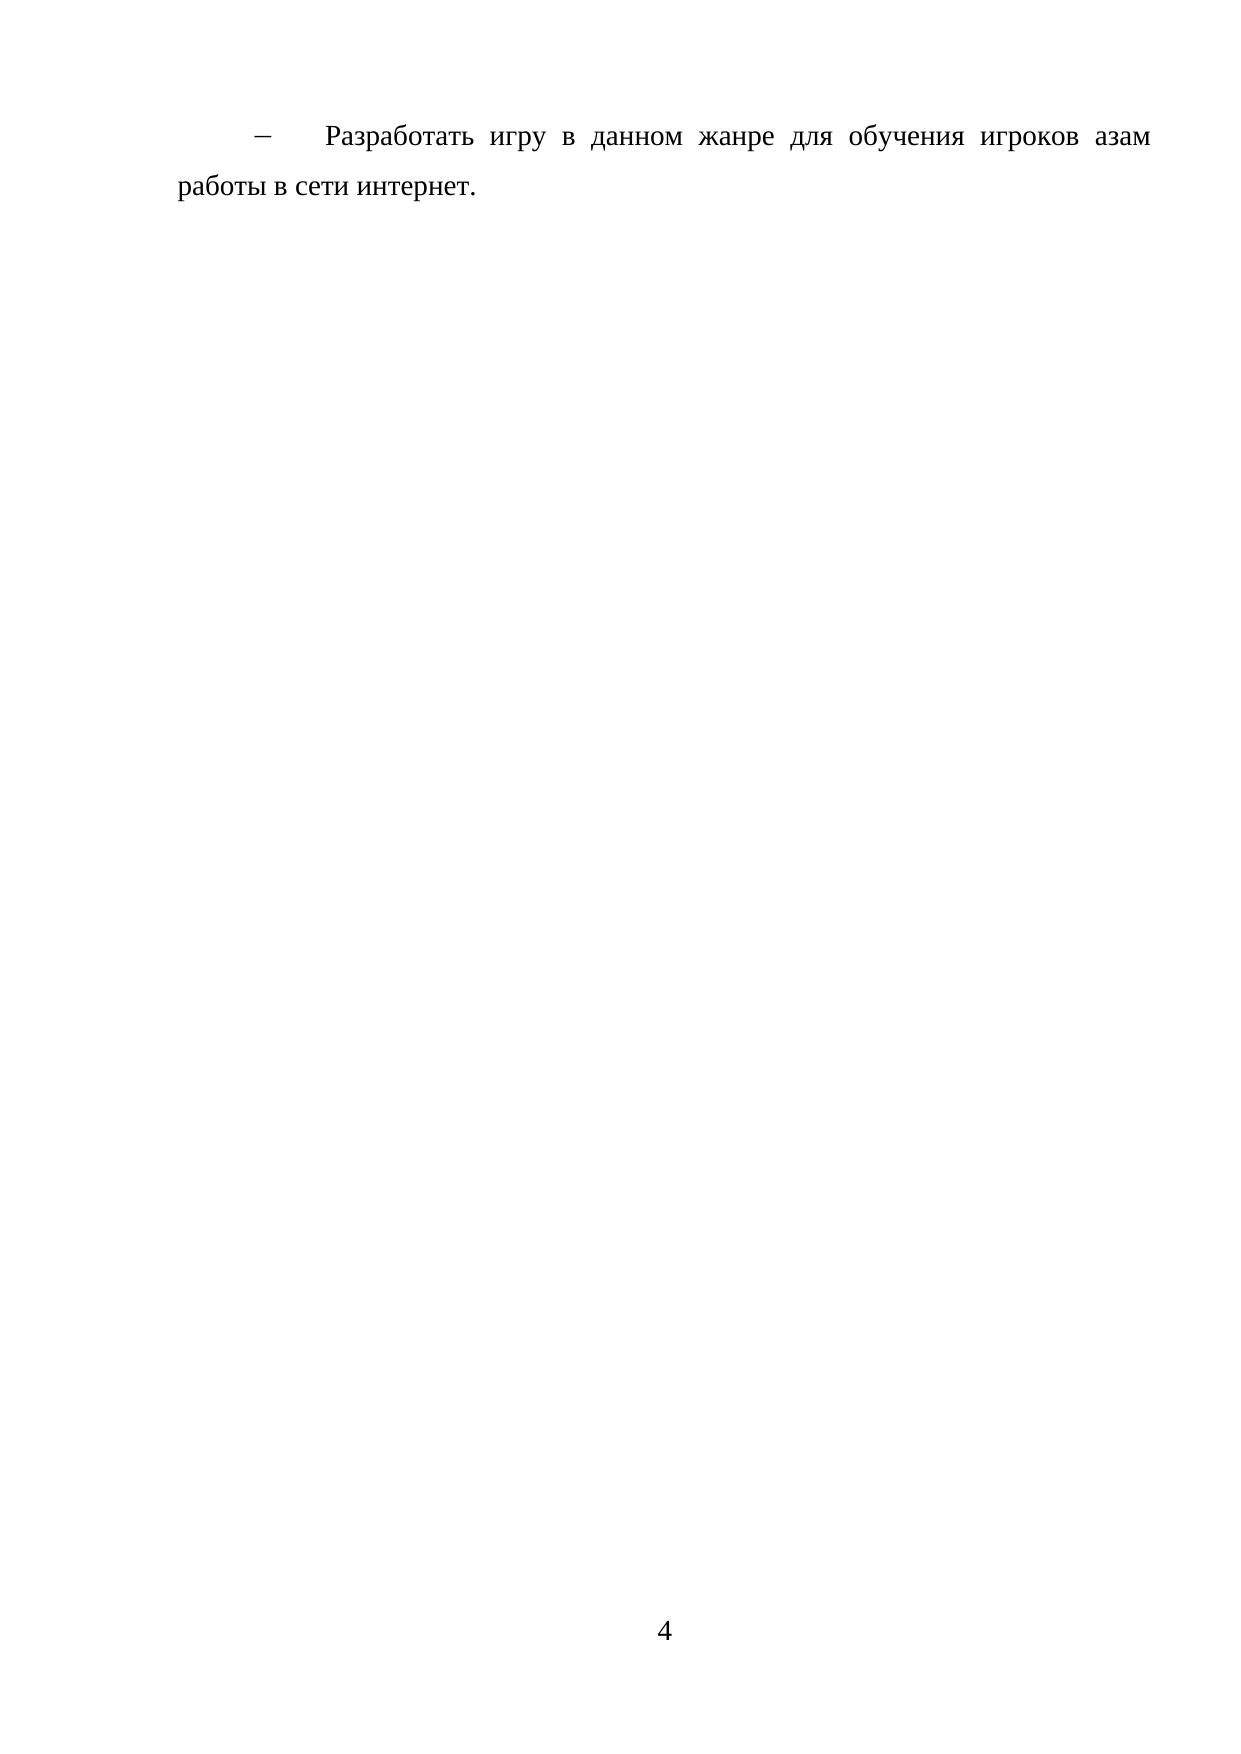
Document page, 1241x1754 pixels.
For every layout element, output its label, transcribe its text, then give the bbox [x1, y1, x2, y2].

list Разработать игру в данном жанре для обучения игроков азам работы в сети интернет. [177, 118, 1152, 202]
